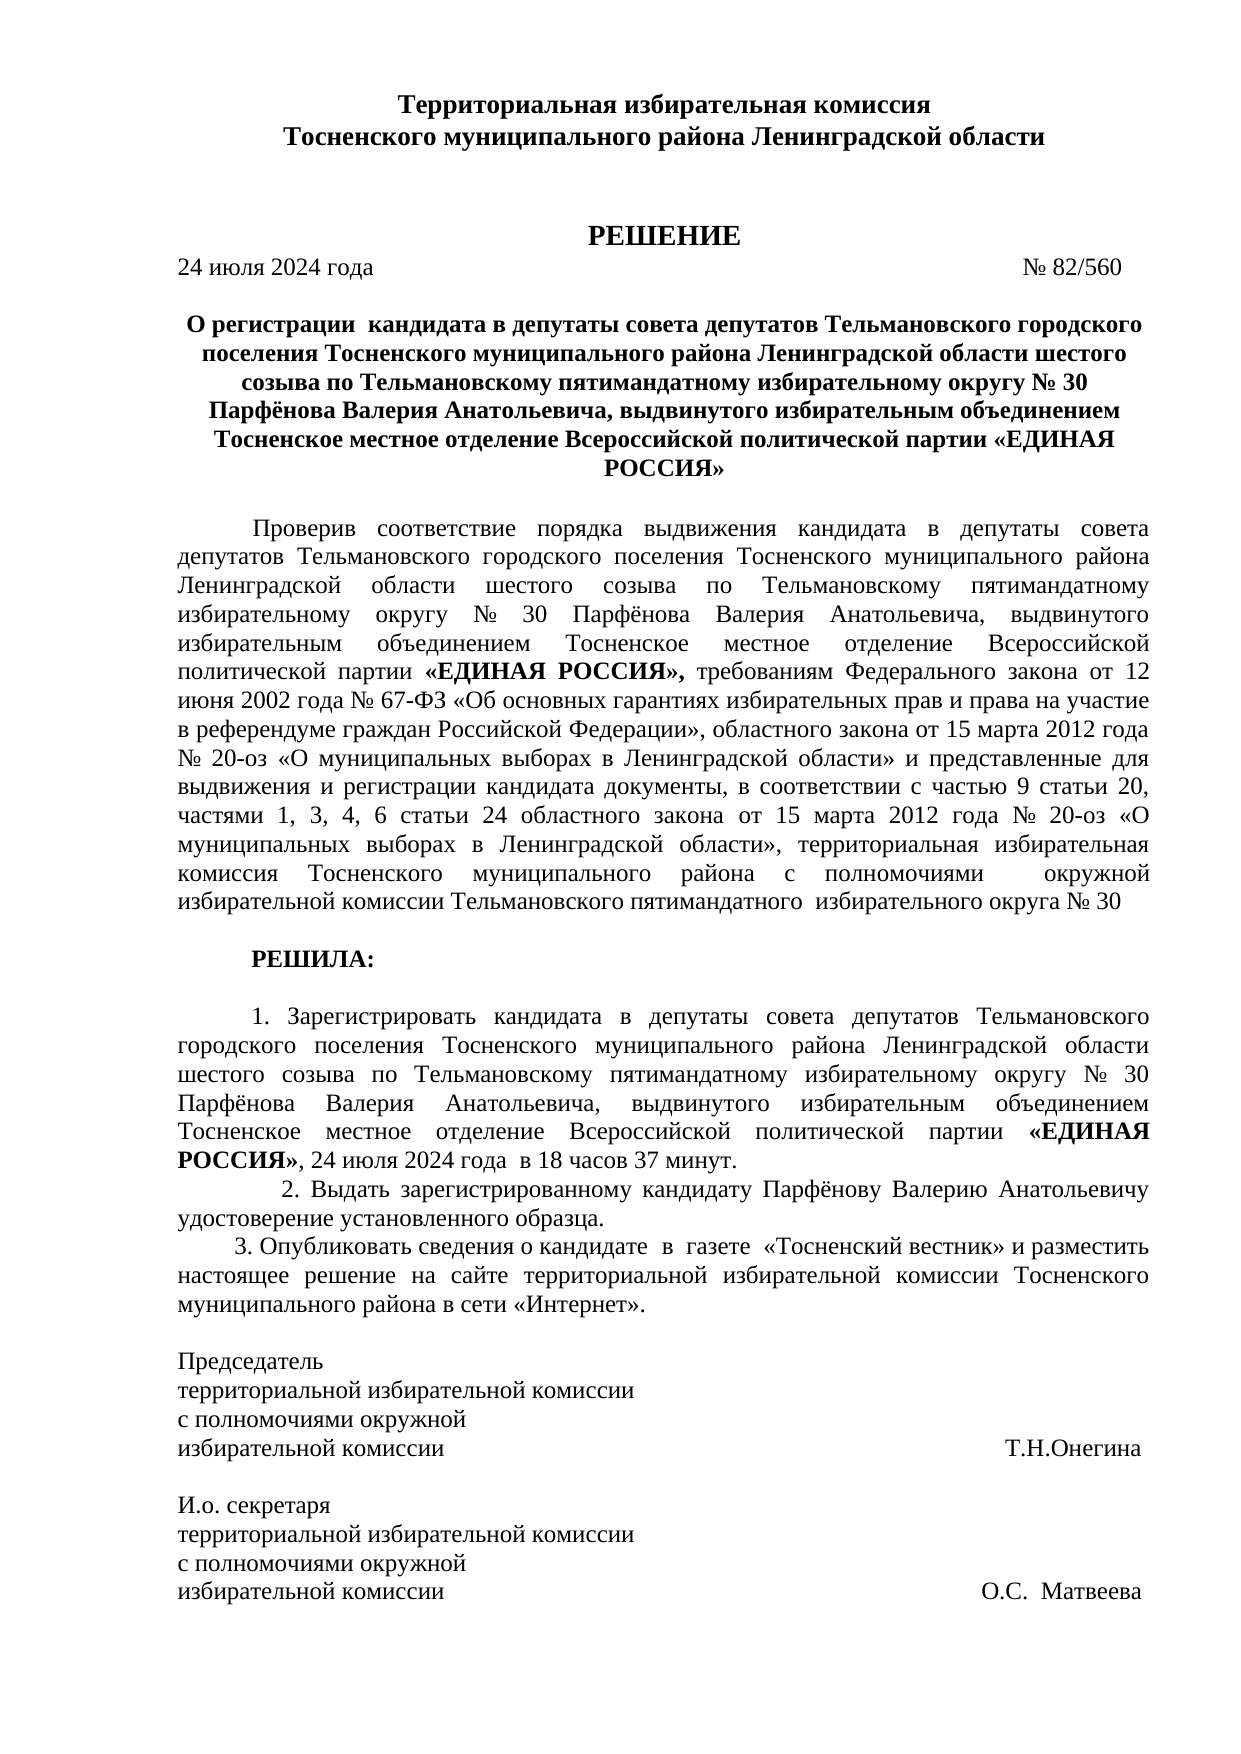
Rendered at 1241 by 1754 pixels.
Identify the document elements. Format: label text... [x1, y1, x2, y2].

text с полномочиями окружной [177, 1548, 1144, 1576]
text Проверив соответствие порядка выдвижения кандидата в депутаты совета депутатов Тельмановского городского поселения Тосненского муниципального района Ленинградской области шестого созыва по Тельмановскому пятимандатному избирательному округу № 30 Парфёнова Валерия Анатольевича, выдвинутого избирательным объединением Тосненское местное отделение Всероссийской политической партии «ЕДИНАЯ РОССИЯ», требованиям Федерального закона от № 67-ФЗ «Об основных гарантиях избирательных прав и права на участие в референдуме граждан Российской Федерации», областного закона от № 20-оз «О муниципальных выборах в Ленинградской области» и представленные для выдвижения и регистрации кандидата документы, в соответствии с частью 9 статьи 20, частями 1, 3, 4, 6 статьи 24 областного закона от № 20-оз «О муниципальных выборах в Ленинградской области», территориальная избирательная комиссия Тосненского муниципального района с полномочиями окружной избирательной комиссии Тельмановского пятимандатного избирательного округа № 30 [177, 513, 1150, 915]
text территориальной избирательной комиссии [177, 1519, 1144, 1548]
text РЕШИЛА: [177, 944, 1152, 973]
text 24 июля 2024 года № 82/560 [177, 252, 1152, 280]
text РЕШЕНИЕ [177, 218, 1152, 252]
text с полномочиями окружной [177, 1404, 1152, 1433]
text избирательной комиссии Т.Н.Онегина [177, 1433, 1152, 1461]
text территориальной избирательной комиссии [177, 1375, 1152, 1404]
text 1. Зарегистрировать кандидата в депутаты совета депутатов Тельмановского городского поселения Тосненского муниципального района Ленинградской области шестого созыва по Тельмановскому пятимандатному избирательному округу № 30 Парфёнова Валерия Анатольевича, выдвинутого избирательным объединением Тосненское местное отделение Всероссийской политической партии «ЕДИНАЯ РОССИЯ», 24 июля 2024 года в 18 часов 37 минут. [177, 1001, 1150, 1174]
text избирательной комиссии О.С. Матвеева [177, 1576, 1144, 1605]
text 3. Опубликовать сведения о кандидате в газете «Тосненский вестник» и разместить настоящее решение на сайте территориальной избирательной комиссии Тосненского муниципального района в сети «Интернет». [177, 1231, 1150, 1318]
text Тосненского муниципального района Ленинградской области [177, 120, 1152, 151]
text О регистрации кандидата в депутаты совета депутатов Тельмановского городского поселения Тосненского муниципального района Ленинградской области шестого созыва по Тельмановскому пятимандатному избирательному округу № 30 Парфёнова Валерия Анатольевича, выдвинутого избирательным объединением Тосненское местное отделение Всероссийской политической партии «ЕДИНАЯ РОССИЯ» [177, 309, 1152, 482]
text Территориальная избирательная комиссия [177, 89, 1152, 120]
text И.о. секретаря [177, 1490, 1144, 1519]
text Председатель [177, 1346, 1152, 1375]
text 2. Выдать зарегистрированному кандидату Парфёнову Валерию Анатольевичу удостоверение установленного образца. [177, 1174, 1150, 1231]
